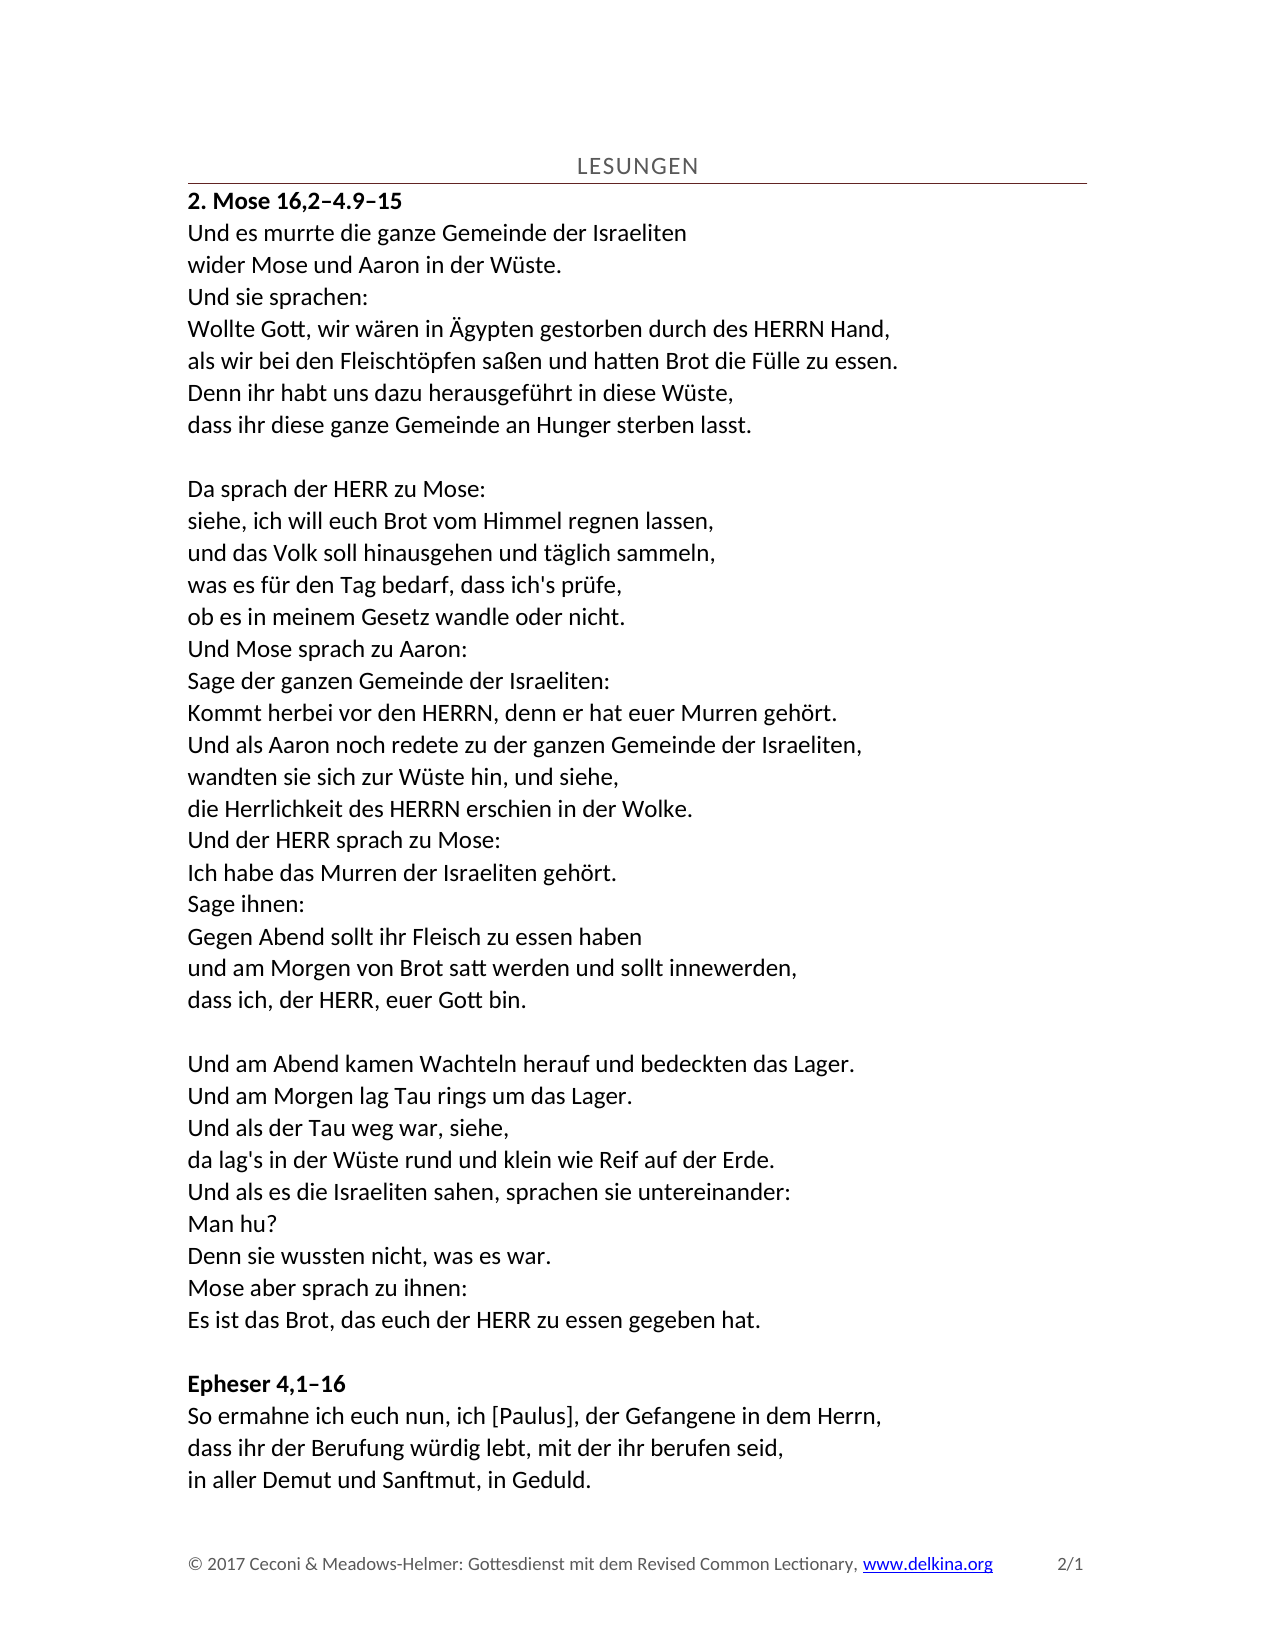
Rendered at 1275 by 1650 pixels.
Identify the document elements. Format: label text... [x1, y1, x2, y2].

text Und am Abend kamen Wachteln herauf und bedeckten das Lager. [187, 1048, 1087, 1079]
text dass ihr der Berufung würdig lebt, mit der ihr berufen seid, [187, 1432, 1087, 1463]
text Ich habe das Murren der Israeliten gehört. [187, 857, 1087, 887]
text ob es in meinem Gesetz wandle oder nicht. [187, 601, 1087, 631]
text als wir bei den Fleischtöpfen saßen und hatten Brot die Fülle zu essen. [187, 345, 1087, 376]
text Und als der Tau weg war, siehe, [187, 1112, 1087, 1143]
text wider Mose und Aaron in der Wüste. [187, 249, 1087, 279]
text Und der HERR sprach zu Mose: [187, 825, 1087, 855]
text da lag's in der Wüste rund und klein wie Reif auf der Erde. [187, 1144, 1087, 1175]
subtitle Lesungen [187, 150, 1087, 184]
text Es ist das Brot, das euch der HERR zu essen gegeben hat. [187, 1304, 1087, 1335]
text Da sprach der HERR zu Mose: [187, 473, 1087, 503]
text Gegen Abend sollt ihr Fleisch zu essen haben [187, 921, 1087, 951]
text So ermahne ich euch nun, ich [Paulus], der Gefangene in dem Herrn, [187, 1400, 1087, 1431]
text wandten sie sich zur Wüste hin, und siehe, [187, 761, 1087, 791]
text Man hu? [187, 1208, 1087, 1239]
text Epheser 4,1–16 [187, 1368, 1087, 1399]
text was es für den Tag bedarf, dass ich's prüfe, [187, 569, 1087, 599]
text dass ich, der HERR, euer Gott bin. [187, 984, 1087, 1015]
text Sage der ganzen Gemeinde der Israeliten: [187, 665, 1087, 695]
text Denn sie wussten nicht, was es war. [187, 1240, 1087, 1271]
text 2. Mose 16,2–4.9–15 [187, 185, 1087, 216]
text die Herrlichkeit des HERRN erschien in der Wolke. [187, 793, 1087, 823]
text Wollte Gott, wir wären in Ägypten gestorben durch des HERRN Hand, [187, 313, 1087, 343]
text siehe, ich will euch Brot vom Himmel regnen lassen, [187, 505, 1087, 535]
text Kommt herbei vor den HERRN, denn er hat euer Murren gehört. [187, 697, 1087, 727]
text Und als es die Israeliten sahen, sprachen sie untereinander: [187, 1176, 1087, 1207]
text Und sie sprachen: [187, 281, 1087, 312]
text und am Morgen von Brot satt werden und sollt innewerden, [187, 953, 1087, 983]
text Und als Aaron noch redete zu der ganzen Gemeinde der Israeliten, [187, 729, 1087, 759]
text Sage ihnen: [187, 889, 1087, 919]
text Und Mose sprach zu Aaron: [187, 633, 1087, 663]
text in aller Demut und Sanftmut, in Geduld. [187, 1464, 1087, 1495]
text Und am Morgen lag Tau rings um das Lager. [187, 1081, 1087, 1111]
text dass ihr diese ganze Gemeinde an Hunger sterben lasst. [187, 409, 1087, 439]
text Denn ihr habt uns dazu herausgeführt in diese Wüste, [187, 377, 1087, 407]
text Mose aber sprach zu ihnen: [187, 1272, 1087, 1303]
text und das Volk soll hinausgehen und täglich sammeln, [187, 537, 1087, 567]
text Und es murrte die ganze Gemeinde der Israeliten [187, 217, 1087, 248]
